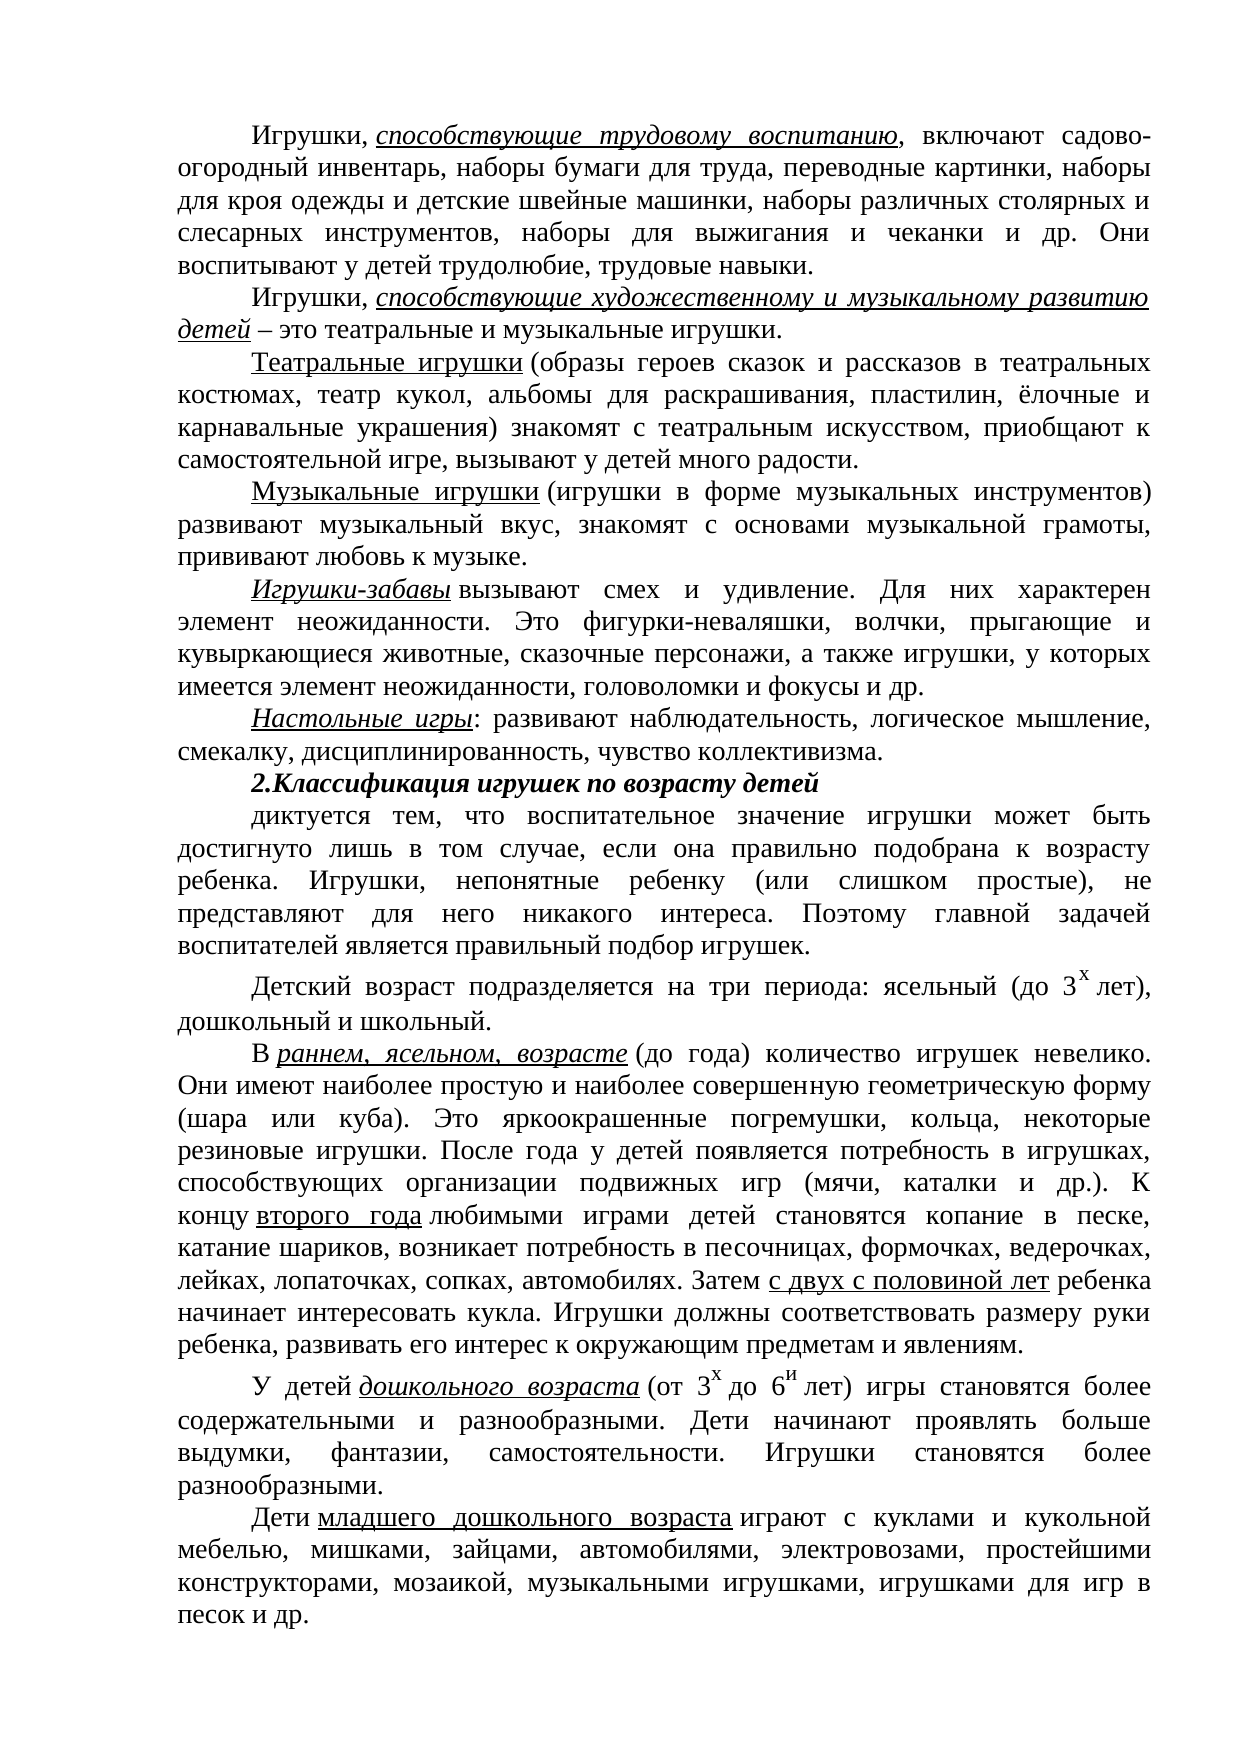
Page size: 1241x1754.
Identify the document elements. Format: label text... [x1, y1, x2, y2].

text Игрушки, способствующие трудовому воспитанию, включают садово-огородный инвентарь, наборы бумаги для труда, переводные картинки, наборы для кроя одежды и детские швейные машинки, наборы различных столярных и слесарных инструментов, наборы для выжигания и чеканки и др. Они воспитывают у детей трудолюбие, трудовые навыки. [177, 118, 1152, 280]
text Детский возраст подразделяется на три периода: ясельный (до 3х лет), дошкольный и школьный. [177, 960, 1152, 1036]
text Музыкальные игрушки (игрушки в форме музыкальных инструментов) развивают музыкальный вкус, знакомят с основами музыкальной грамоты, прививают любовь к музыке. [177, 474, 1152, 572]
text Игрушки-забавы вызывают смех и удивление. Для них характерен элемент неожиданности. Это фигурки-неваляшки, волчки, прыгающие и кувыркающиеся животные, сказочные персонажи, а также игрушки, у которых имеется элемент неожиданности, головоломки и фокусы и др. [177, 572, 1152, 701]
text Настольные игры: развивают наблюдательность, логическое мышление, смекалку, дисциплинированность, чувство коллективизма. [177, 701, 1152, 766]
text Игрушки, способствующие художественному и музыкальному развитию детей – это театральные и музыкальные игрушки. [177, 280, 1152, 345]
text В раннем, ясельном, возрасте (до года) количество игрушек невелико. Они имеют наиболее простую и наиболее совершенную геометрическую форму (шара или куба). Это яркоокрашенные погремушки, кольца, некоторые резиновые игрушки. После года у детей появляется потребность в игрушках, способствующих организации подвижных игр (мячи, каталки и др.). К концу второго года любимыми играми детей становятся копание в песке, катание шариков, возникает потребность в песочницах, формочках, ведерочках, лейках, лопаточках, сопках, автомобилях. Затем с двух с половиной лет ребенка начинает интересовать кукла. Игрушки должны соответствовать размеру руки ребенка, развивать его интерес к окружающим предметам и явлениям. [177, 1036, 1152, 1360]
text 2.Классификация игрушек по возрасту детей [177, 766, 1152, 798]
text диктуется тем, что воспитательное значение игрушки может быть достигнуто лишь в том случае, если она правильно подобрана к возрасту ребенка. Игрушки, непонятные ребенку (или слишком простые), не представляют для него никакого интереса. Поэтому главной задачей воспитателей является правильный подбор игрушек. [177, 798, 1152, 960]
text Дети младшего дошкольного возраста играют с куклами и кукольной мебелью, мишками, зайцами, автомобилями, электровозами, простейшими конструкторами, мозаикой, музыкальными игрушками, игрушками для игр в песок и др. [177, 1500, 1152, 1630]
text У детей дошкольного возраста (от 3х до 6и лет) игры становятся более содержательными и разнообразными. Дети начинают проявлять больше выдумки, фантазии, самостоятельности. Игрушки становятся более разнообразными. [177, 1360, 1152, 1500]
text Театральные игрушки (образы героев сказок и рассказов в театральных костюмах, театр кукол, альбомы для раскрашивания, пластилин, ёлочные и карнавальные украшения) знакомят с театральным искусством, приобщают к самостоятельной игре, вызывают у детей много радости. [177, 345, 1152, 474]
